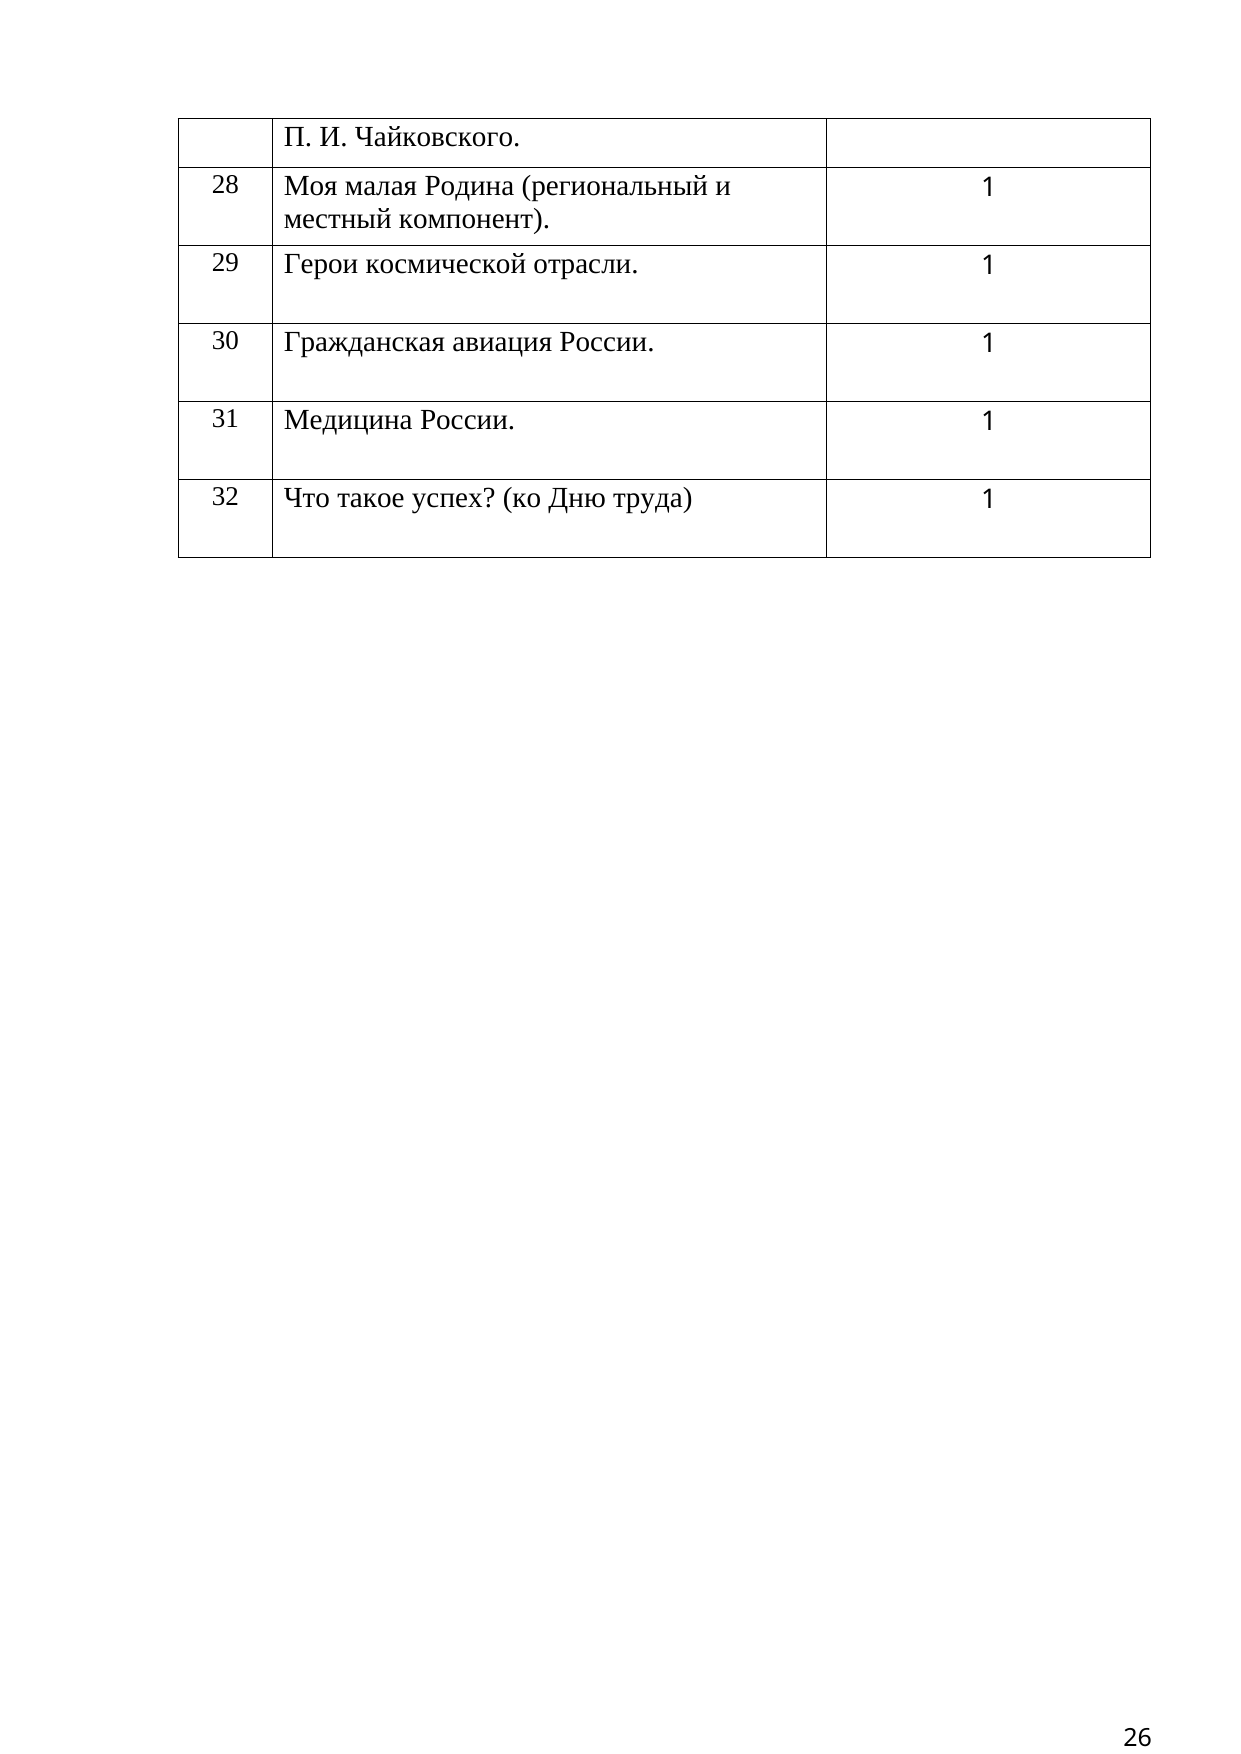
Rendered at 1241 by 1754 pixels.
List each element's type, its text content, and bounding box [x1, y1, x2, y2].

table_cell Гражданская авиация России. [273, 324, 826, 401]
table_cell 28 [179, 168, 272, 245]
table_cell 27 [179, 119, 272, 167]
table_cell 1 [827, 402, 1150, 479]
table_cell Что такое успех? (ко Дню труда) [273, 480, 826, 557]
table_cell Моя малая Родина (региональный и местный компонент). [273, 168, 826, 245]
table_cell 1 [827, 119, 1150, 167]
table_cell Герои космической отрасли. [273, 246, 826, 323]
table_cell 32 [179, 480, 272, 557]
table_cell 1 [827, 324, 1150, 401]
table_cell 29 [179, 246, 272, 323]
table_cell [273, 119, 826, 167]
table_cell 30 [179, 324, 272, 401]
table_cell 1 [827, 480, 1150, 557]
table_cell 31 [179, 402, 272, 479]
table_cell 1 [827, 168, 1150, 245]
table_cell Медицина России. [273, 402, 826, 479]
table_cell 1 [827, 246, 1150, 323]
